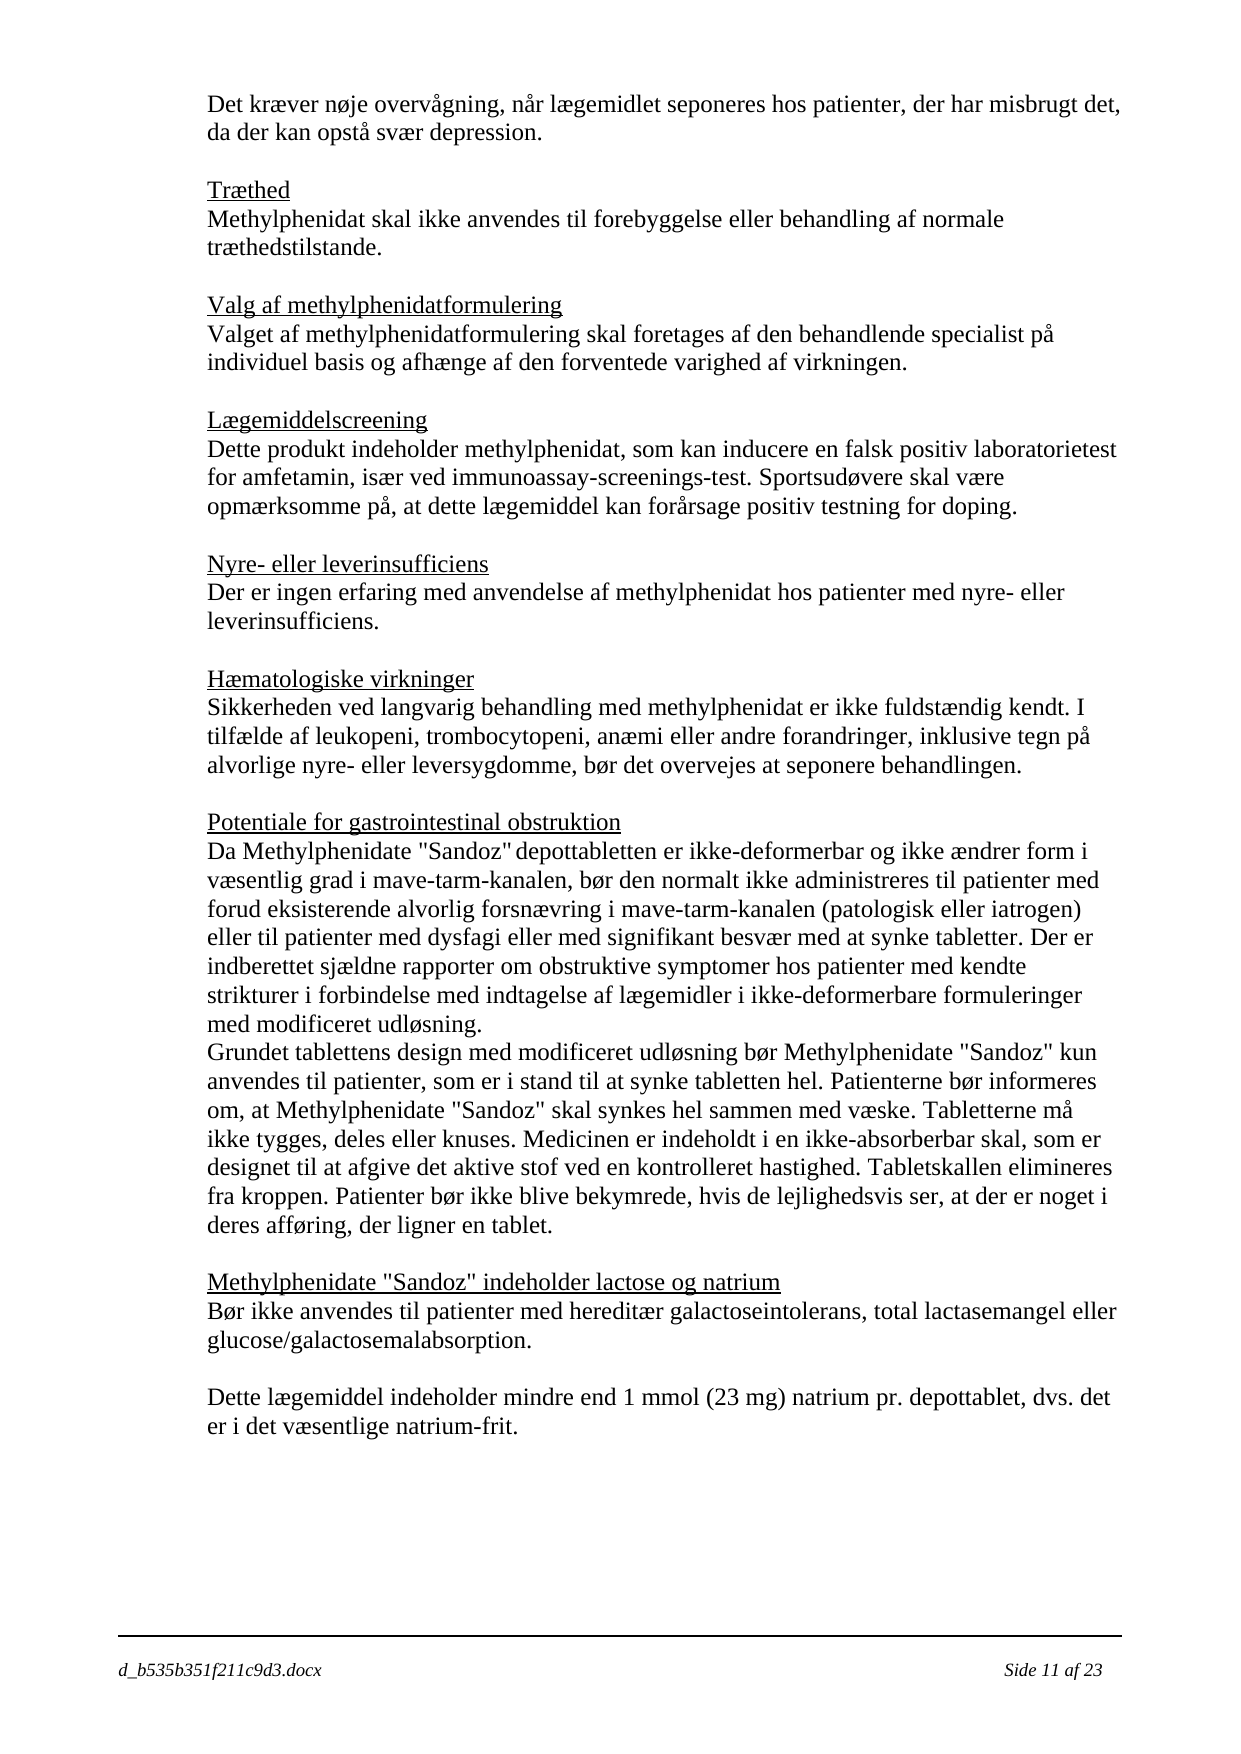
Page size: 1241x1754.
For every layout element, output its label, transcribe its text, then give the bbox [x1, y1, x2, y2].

text Nyre- eller leverinsufficiens [207, 549, 1122, 577]
text Der er ingen erfaring med anvendelse af methylphenidat hos patienter med nyre- eller leverinsufficiens. [207, 577, 1122, 635]
text Dette produkt indeholder methylphenidat, som kan inducere en falsk positiv laboratorietest for amfetamin, især ved immunoassay-screenings-test. Sportsudøvere skal være opmærksomme på, at dette lægemiddel kan forårsage positiv testning for doping. [207, 434, 1122, 520]
text Methylphenidate "Sandoz" indeholder lactose og natrium [207, 1267, 1122, 1296]
text Bør ikke anvendes til patienter med hereditær galactoseintolerans, total lactasemangel eller glucose/galactosemalabsorption. [207, 1296, 1122, 1354]
text Valg af methylphenidatformulering [207, 290, 1122, 319]
text Træthed [207, 175, 1122, 204]
text Dette lægemiddel indeholder mindre end 1 mmol (23 mg) natrium pr. depottablet, dvs. det er i det væsentlige natrium-frit. [207, 1382, 1122, 1440]
text Lægemiddelscreening [207, 405, 1122, 434]
text Sikkerheden ved langvarig behandling med methylphenidat er ikke fuldstændig kendt. I tilfælde af leukopeni, trombocytopeni, anæmi eller andre forandringer, inklusive tegn på alvorlige nyre- eller leversygdomme, bør det overvejes at seponere behandlingen. [207, 692, 1122, 779]
text Det kræver nøje overvågning, når lægemidlet seponeres hos patienter, der har misbrugt det, da der kan opstå svær depression. [207, 89, 1122, 146]
text Da Methylphenidate "Sandoz" depottabletten er ikke-deformerbar og ikke ændrer form i væsentlig grad i mave-tarm-kanalen, bør den normalt ikke administreres til patienter med forud eksisterende alvorlig forsnævring i mave-tarm-kanalen (patologisk eller iatrogen) eller til patienter med dysfagi eller med signifikant besvær med at synke tabletter. Der er indberettet sjældne rapporter om obstruktive symptomer hos patienter med kendte strikturer i forbindelse med indtagelse af lægemidler i ikke-deformerbare formuleringer med modificeret udløsning. [207, 836, 1122, 1037]
text Potentiale for gastrointestinal obstruktion [207, 807, 1122, 836]
text Methylphenidat skal ikke anvendes til forebyggelse eller behandling af normale træthedstilstande. [207, 204, 1122, 261]
text Valget af methylphenidatformulering skal foretages af den behandlende specialist på individuel basis og afhænge af den forventede varighed af virkningen. [207, 319, 1122, 376]
text Hæmatologiske virkninger [207, 664, 1122, 692]
text Grundet tablettens design med modificeret udløsning bør Methylphenidate "Sandoz" kun anvendes til patienter, som er i stand til at synke tabletten hel. Patienterne bør informeres om, at Methylphenidate "Sandoz" skal synkes hel sammen med væske. Tabletterne må ikke tygges, deles eller knuses. Medicinen er indeholdt i en ikke-absorberbar skal, som er designet til at afgive det aktive stof ved en kontrolleret hastighed. Tabletskallen elimineres fra kroppen. Patienter bør ikke blive bekymrede, hvis de lejlighedsvis ser, at der er noget i deres afføring, der ligner en tablet. [207, 1037, 1122, 1239]
